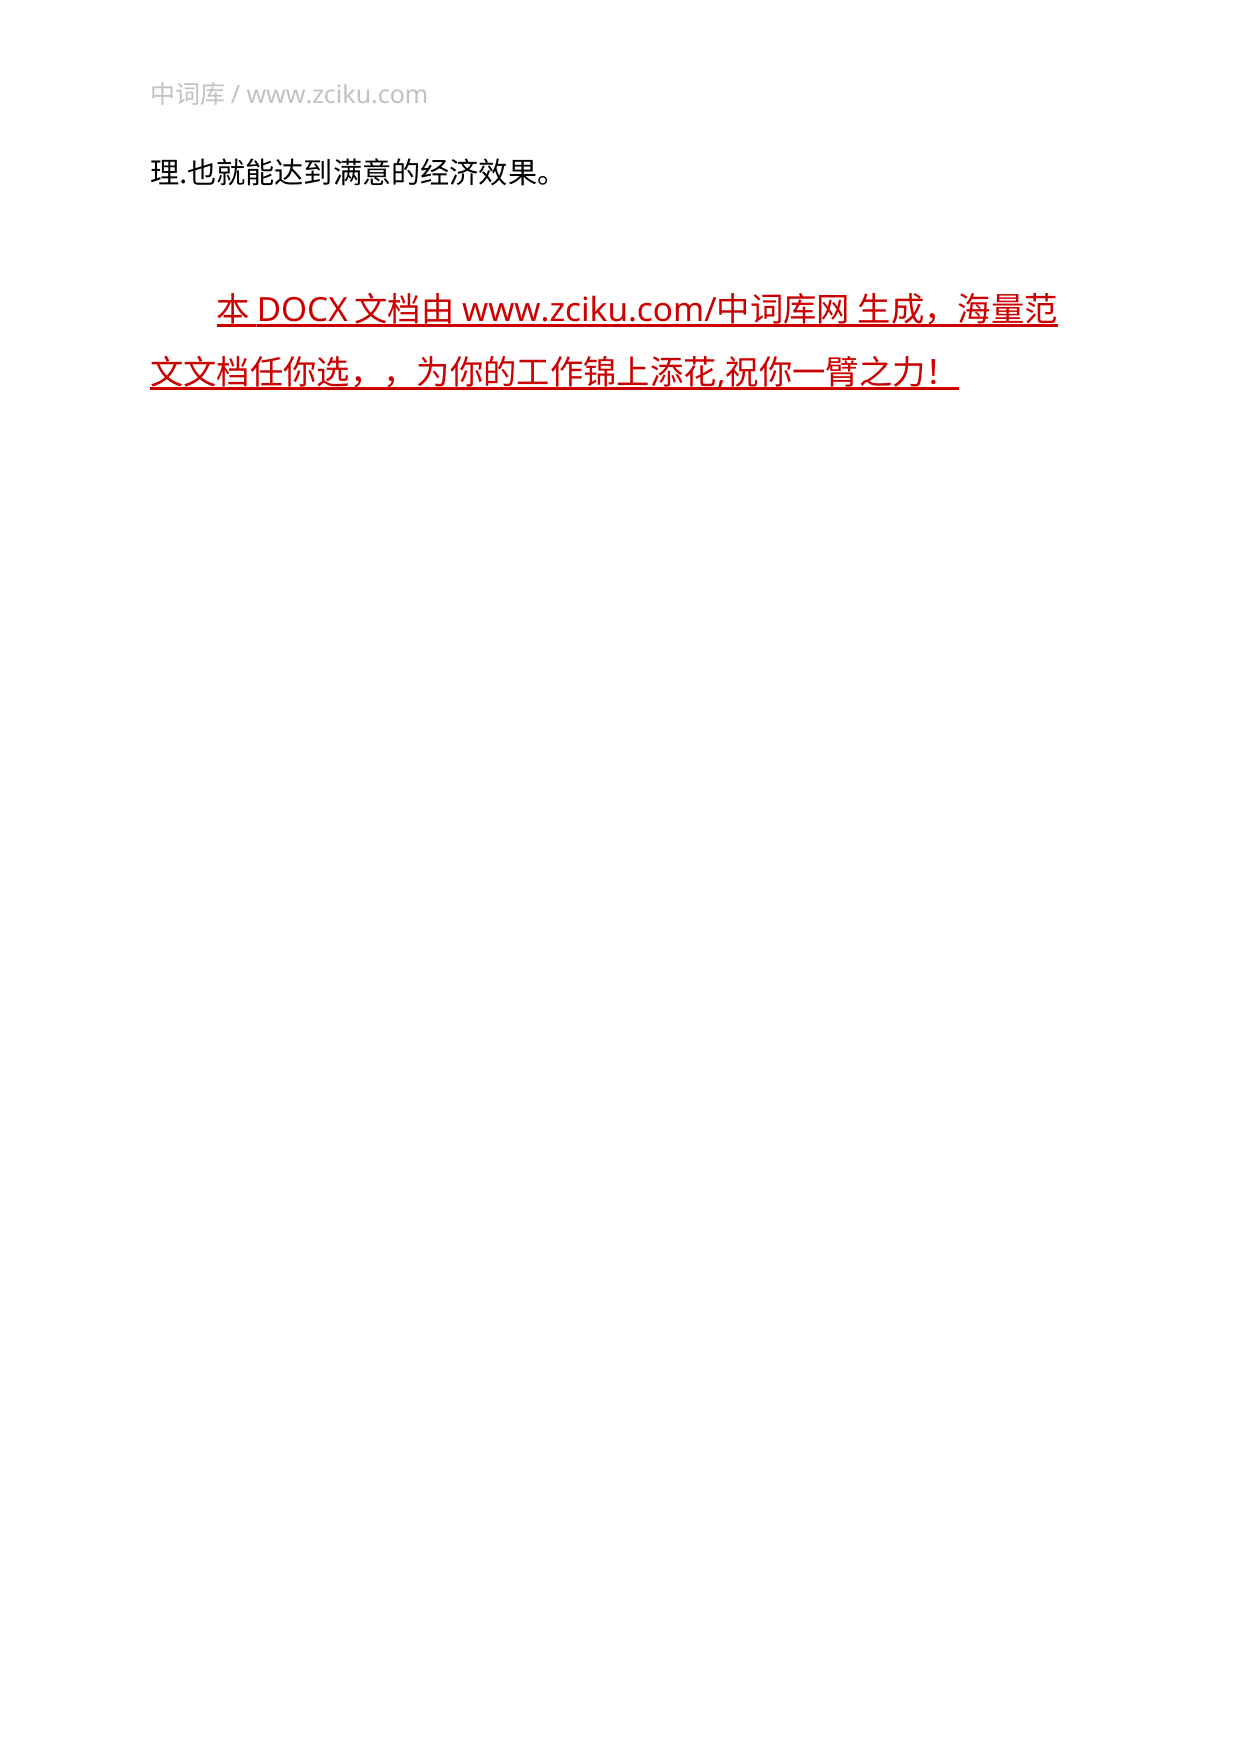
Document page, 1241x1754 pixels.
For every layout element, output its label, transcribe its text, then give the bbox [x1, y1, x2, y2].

text 本DOCX文档由 www.zciku.com/中词库网 生成，海量范文文档任你选，，为你的工作锦上添花,祝你一臂之力！ [150, 283, 1090, 394]
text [150, 150, 1090, 192]
